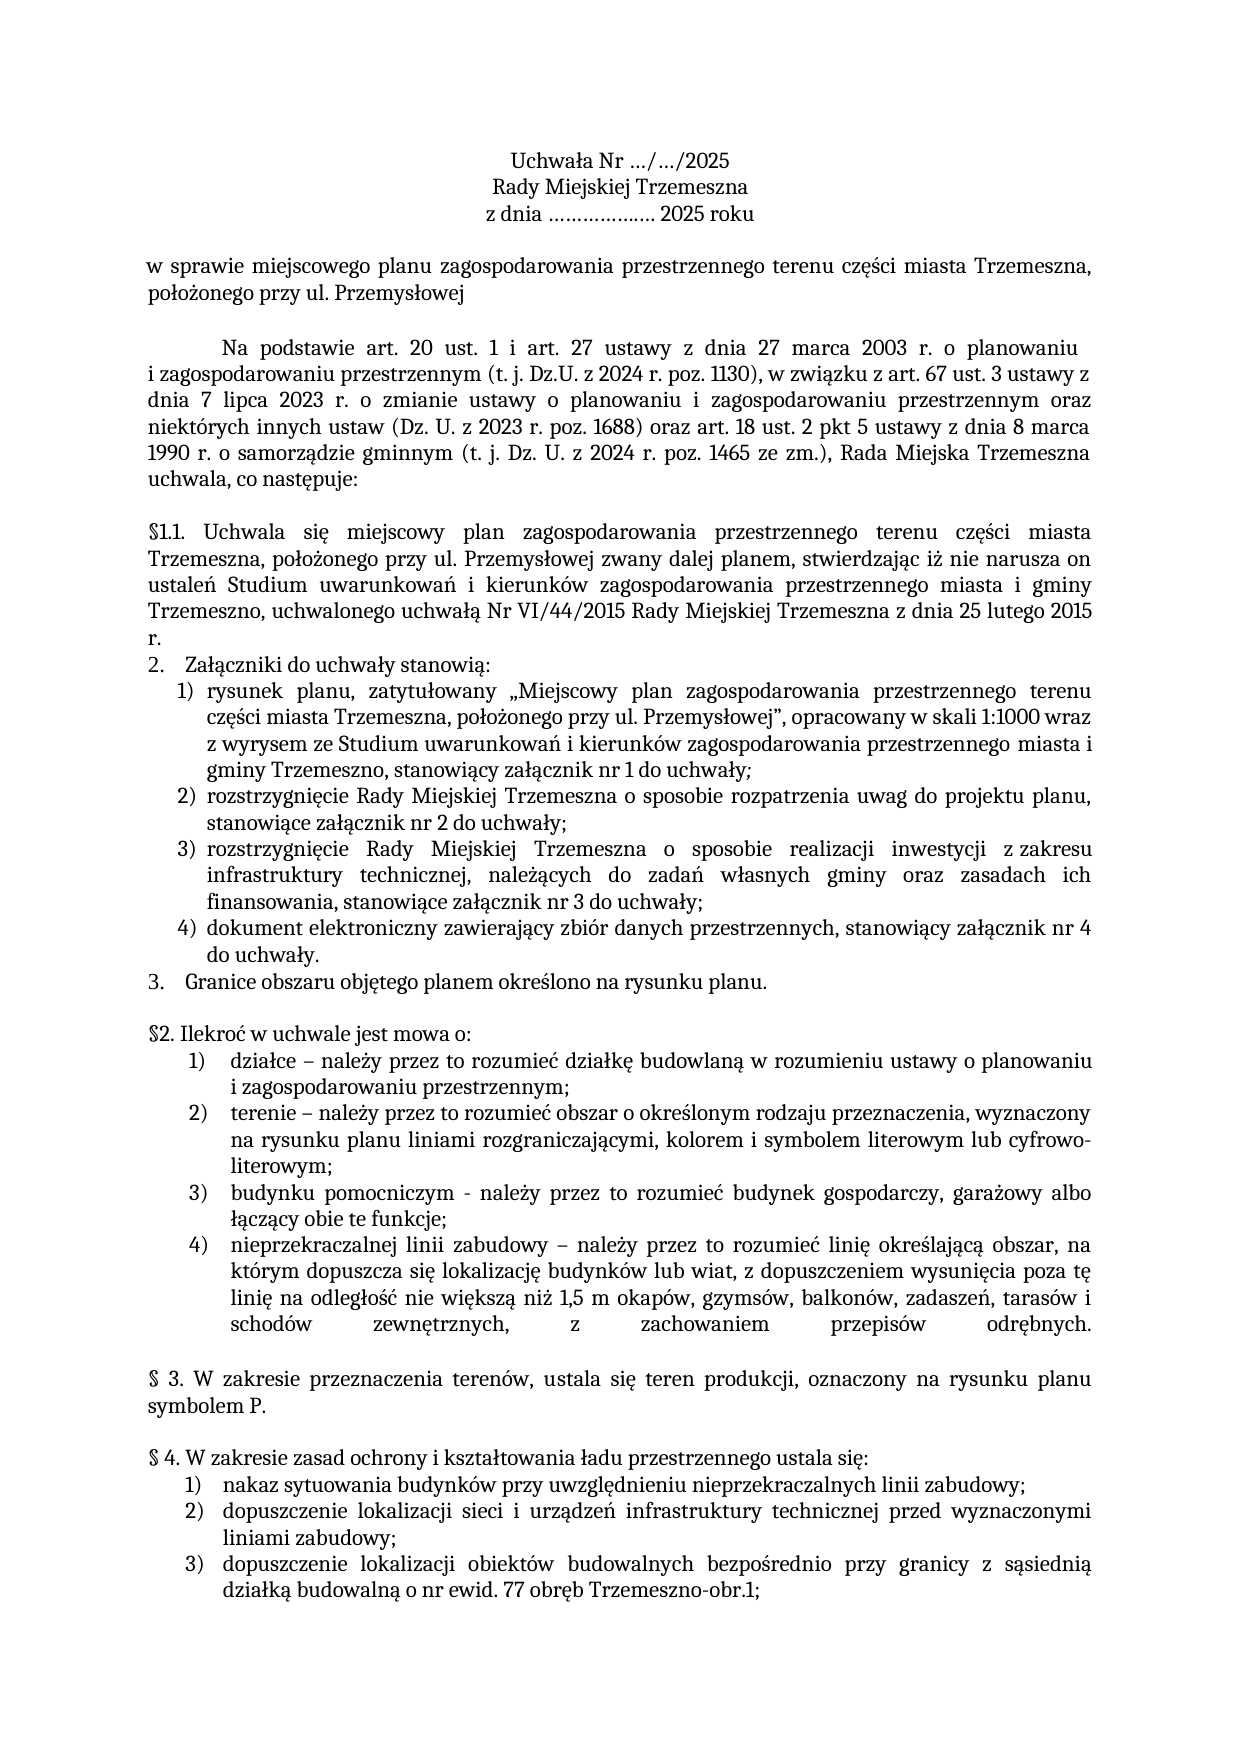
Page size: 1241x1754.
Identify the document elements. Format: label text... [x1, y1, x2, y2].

text Uchwała Nr …/…/2025 [148, 148, 1093, 174]
list Granice obszaru objętego planem określono na rysunku planu. [148, 968, 1093, 995]
list budynku pomocniczym - należy przez to rozumieć budynek gospodarczy, garażowy albo łączący obie te funkcje; [189, 1179, 1093, 1232]
text §1.1. Uchwala się miejscowy plan zagospodarowania przestrzennego terenu części miasta Trzemeszna, położonego przy ul. Przemysłowej zwany dalej planem, stwierdzając iż nie narusza on ustaleń Studium uwarunkowań i kierunków zagospodarowania przestrzennego miasta i gminy Trzemeszno, uchwalonego uchwałą Nr VI/44/2015 Rady Miejskiej Trzemeszna z dnia 25 lutego 2015 r. [148, 519, 1093, 651]
text Rady Miejskiej Trzemeszna [148, 174, 1093, 200]
list działce – należy przez to rozumieć działkę budowlaną w rozumieniu ustawy o planowaniu i zagospodarowaniu przestrzennym; [189, 1047, 1093, 1100]
list rysunek planu, zatytułowany „Miejscowy plan zagospodarowania przestrzennego terenu części miasta Trzemeszna, położonego przy ul. Przemysłowej”, opracowany w skali 1:1000 wraz z wyrysem ze Studium uwarunkowań i kierunków zagospodarowania przestrzennego miasta i gminy Trzemeszno, stanowiący załącznik nr 1 do uchwały; [177, 678, 1093, 783]
text § 3. W zakresie przeznaczenia terenów, ustala się teren produkcji, oznaczony na rysunku planu symbolem P. [148, 1366, 1093, 1419]
list rozstrzygnięcie Rady Miejskiej Trzemeszna o sposobie rozpatrzenia uwag do projektu planu, stanowiące załącznik nr 2 do uchwały; [177, 783, 1093, 836]
text z dnia …………….… 2025 roku [148, 200, 1093, 227]
list dopuszczenie lokalizacji obiektów budowalnych bezpośrednio przy granicy z sąsiednią działką budowalną o nr ewid. 77 obręb Trzemeszno-obr.1; [185, 1551, 1093, 1603]
text Na podstawie art. 20 ust. 1 i art. 27 ustawy z dnia 27 marca 2003 r. o planowaniu i zagospodarowaniu przestrzennym (t. j. Dz.U. z 2024 r. poz. 1130), w związku z art. 67 ust. 3 ustawy z dnia 7 lipca 2023 r. o zmianie ustawy o planowaniu i zagospodarowaniu przestrzennym oraz niektórych innych ustaw (Dz. U. z 2023 r. poz. 1688) oraz art. 18 ust. 2 pkt 5 ustawy z dnia 8 marca 1990 r. o samorządzie gminnym (t. j. Dz. U. z 2024 r. poz. 1465 ze zm.), Rada Miejska Trzemeszna uchwala, co następuje: [148, 334, 1093, 493]
list nieprzekraczalnej linii zabudowy – należy przez to rozumieć linię określającą obszar, na którym dopuszcza się lokalizację budynków lub wiat, z dopuszczeniem wysunięcia poza tę linię na odległość nie większą niż 1,5 m okapów, gzymsów, balkonów, zadaszeń, tarasów i schodów zewnętrznych, z zachowaniem przepisów odrębnych. [189, 1232, 1093, 1366]
list dokument elektroniczny zawierający zbiór danych przestrzennych, stanowiący załącznik nr 4 do uchwały. [177, 915, 1093, 968]
list terenie – należy przez to rozumieć obszar o określonym rodzaju przeznaczenia, wyznaczony na rysunku planu liniami rozgraniczającymi, kolorem i symbolem literowym lub cyfrowo-literowym; [189, 1100, 1093, 1179]
list Załączniki do uchwały stanowią: [148, 651, 1093, 678]
text §2. Ilekroć w uchwale jest mowa o: [148, 1021, 1093, 1047]
text § 4. W zakresie zasad ochrony i kształtowania ładu przestrzennego ustala się: [148, 1445, 1093, 1472]
list nakaz sytuowania budynków przy uwzględnieniu nieprzekraczalnych linii zabudowy; [185, 1472, 1093, 1498]
list dopuszczenie lokalizacji sieci i urządzeń infrastruktury technicznej przed wyznaczonymi liniami zabudowy; [185, 1498, 1093, 1551]
text w sprawie miejscowego planu zagospodarowania przestrzennego terenu części miasta Trzemeszna, położonego przy ul. Przemysłowej [146, 253, 1093, 306]
list rozstrzygnięcie Rady Miejskiej Trzemeszna o sposobie realizacji inwestycji z zakresu infrastruktury technicznej, należących do zadań własnych gminy oraz zasadach ich finansowania, stanowiące załącznik nr 3 do uchwały; [177, 836, 1093, 915]
